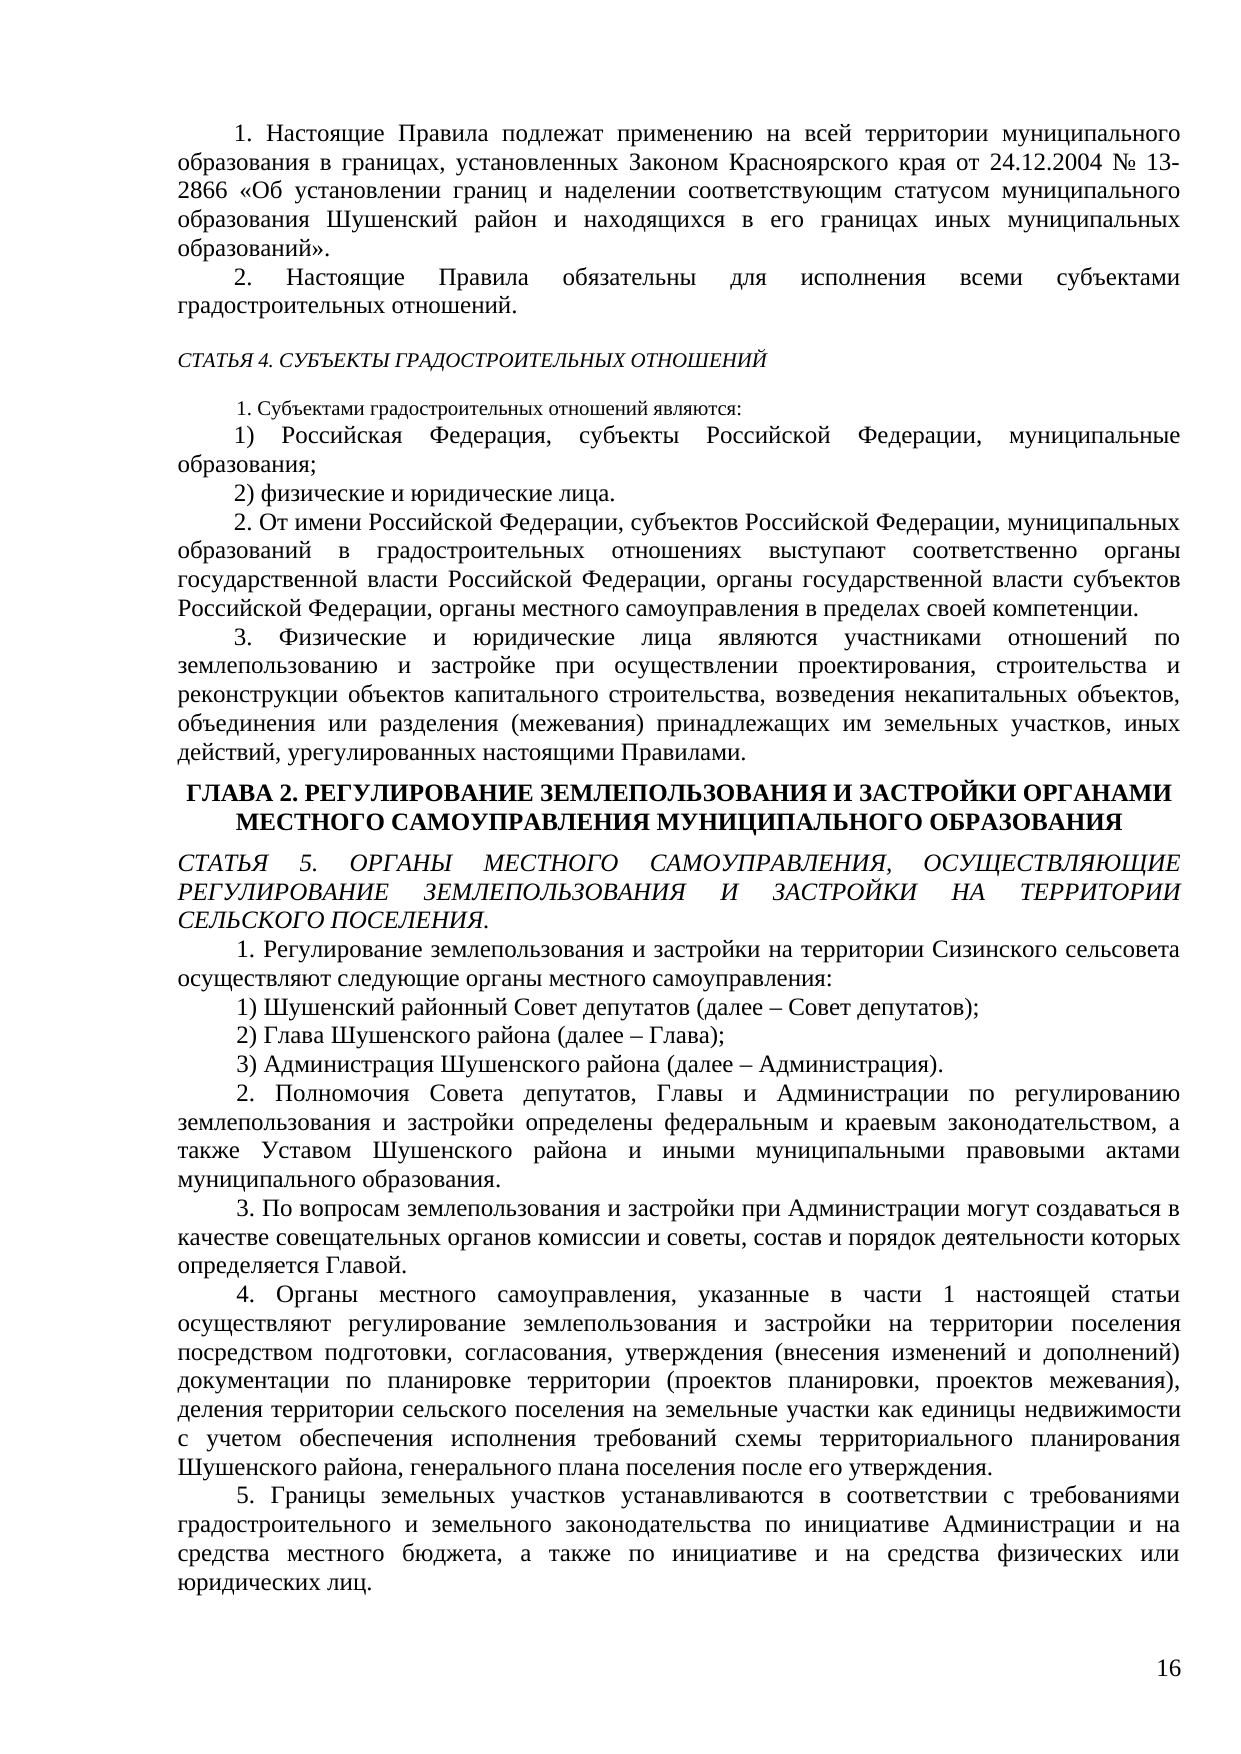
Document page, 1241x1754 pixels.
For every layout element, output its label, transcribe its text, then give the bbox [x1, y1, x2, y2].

text 2. Полномочия Совета депутатов, Главы и Администрации по регулированию землепользования и застройки определены федеральным и краевым законодательством, а также Уставом Шушенского района и иными муниципальными правовыми актами муниципального образования. [177, 1078, 1181, 1193]
text 2) физические и юридические лица. [177, 478, 1181, 507]
text 5. Границы земельных участков устанавливаются в соответствии с требованиями градостроительного и земельного законодательства по инициативе Администрации и на средства местного бюджета, а также по инициативе и на средства физических или юридических лиц. [177, 1480, 1181, 1595]
subtitle СТАТЬЯ 4. СУБЪЕКТЫ ГРАДОСТРОИТЕЛЬНЫХ ОТНОШЕНИЙ [177, 348, 1181, 372]
text 3. Физические и юридические лица являются участниками отношений по землепользованию и застройке при осуществлении проектирования, строительства и реконструкции объектов капитального строительства, возведения некапитальных объектов, объединения или разделения (межевания) принадлежащих им земельных участков, иных действий, урегулированных настоящими Правилами. [177, 622, 1181, 765]
text Статья 5. Органы местного самоуправления, осуществляющие регулирование землепользования и застройки на территории сельского поселения. [177, 848, 1181, 934]
text 2) Глава Шушенского района (далее – Глава); [177, 1020, 1181, 1049]
text 1. Настоящие Правила подлежат применению на всей территории муниципального образования в границах, установленных Законом Красноярского края от 24.12.2004 № 13-2866 «Об установлении границ и наделении соответствующим статусом муниципального образования Шушенский район и находящихся в его границах иных муниципальных образований». [177, 118, 1181, 262]
text 1) Шушенский районный Совет депутатов (далее – Совет депутатов); [177, 992, 1181, 1020]
text 2. Настоящие Правила обязательны для исполнения всеми субъектами градостроительных отношений. [177, 262, 1181, 319]
text 2. От имени Российской Федерации, субъектов Российской Федерации, муниципальных образований в градостроительных отношениях выступают соответственно органы государственной власти Российской Федерации, органы государственной власти субъектов Российской Федерации, органы местного самоуправления в пределах своей компетенции. [177, 507, 1181, 622]
text 1. Регулирование землепользования и застройки на территории Сизинского сельсовета осуществляют следующие органы местного самоуправления: [177, 934, 1181, 992]
text 4. Органы местного самоуправления, указанные в части 1 настоящей статьи осуществляют регулирование землепользования и застройки на территории поселения посредством подготовки, согласования, утверждения (внесения изменений и дополнений) документации по планировке территории (проектов планировки, проектов межевания), деления территории сельского поселения на земельные участки как единицы недвижимости с учетом обеспечения исполнения требований схемы территориального планирования Шушенского района, генерального плана поселения после его утверждения. [177, 1279, 1181, 1480]
text 1. Субъектами градостроительных отношений являются: [177, 396, 1181, 420]
text 1) Российская Федерация, субъекты Российской Федерации, муниципальные образования; [177, 420, 1181, 478]
text 3. По вопросам землепользования и застройки при Администрации могут создаваться в качестве совещательных органов комиссии и советы, состав и порядок деятельности которых определяется Главой. [177, 1193, 1181, 1279]
text 3) Администрация Шушенского района (далее – Администрация). [177, 1049, 1181, 1078]
text Глава 2. РЕГУЛИРОВАНИЕ ЗЕМЛЕПОЛЬЗОВАНИЯ И ЗАСТРОЙКИ ОРГАНАМИ МЕСТНОГО САМОУПРАВЛЕНИЯ муниципального образования [177, 778, 1181, 835]
